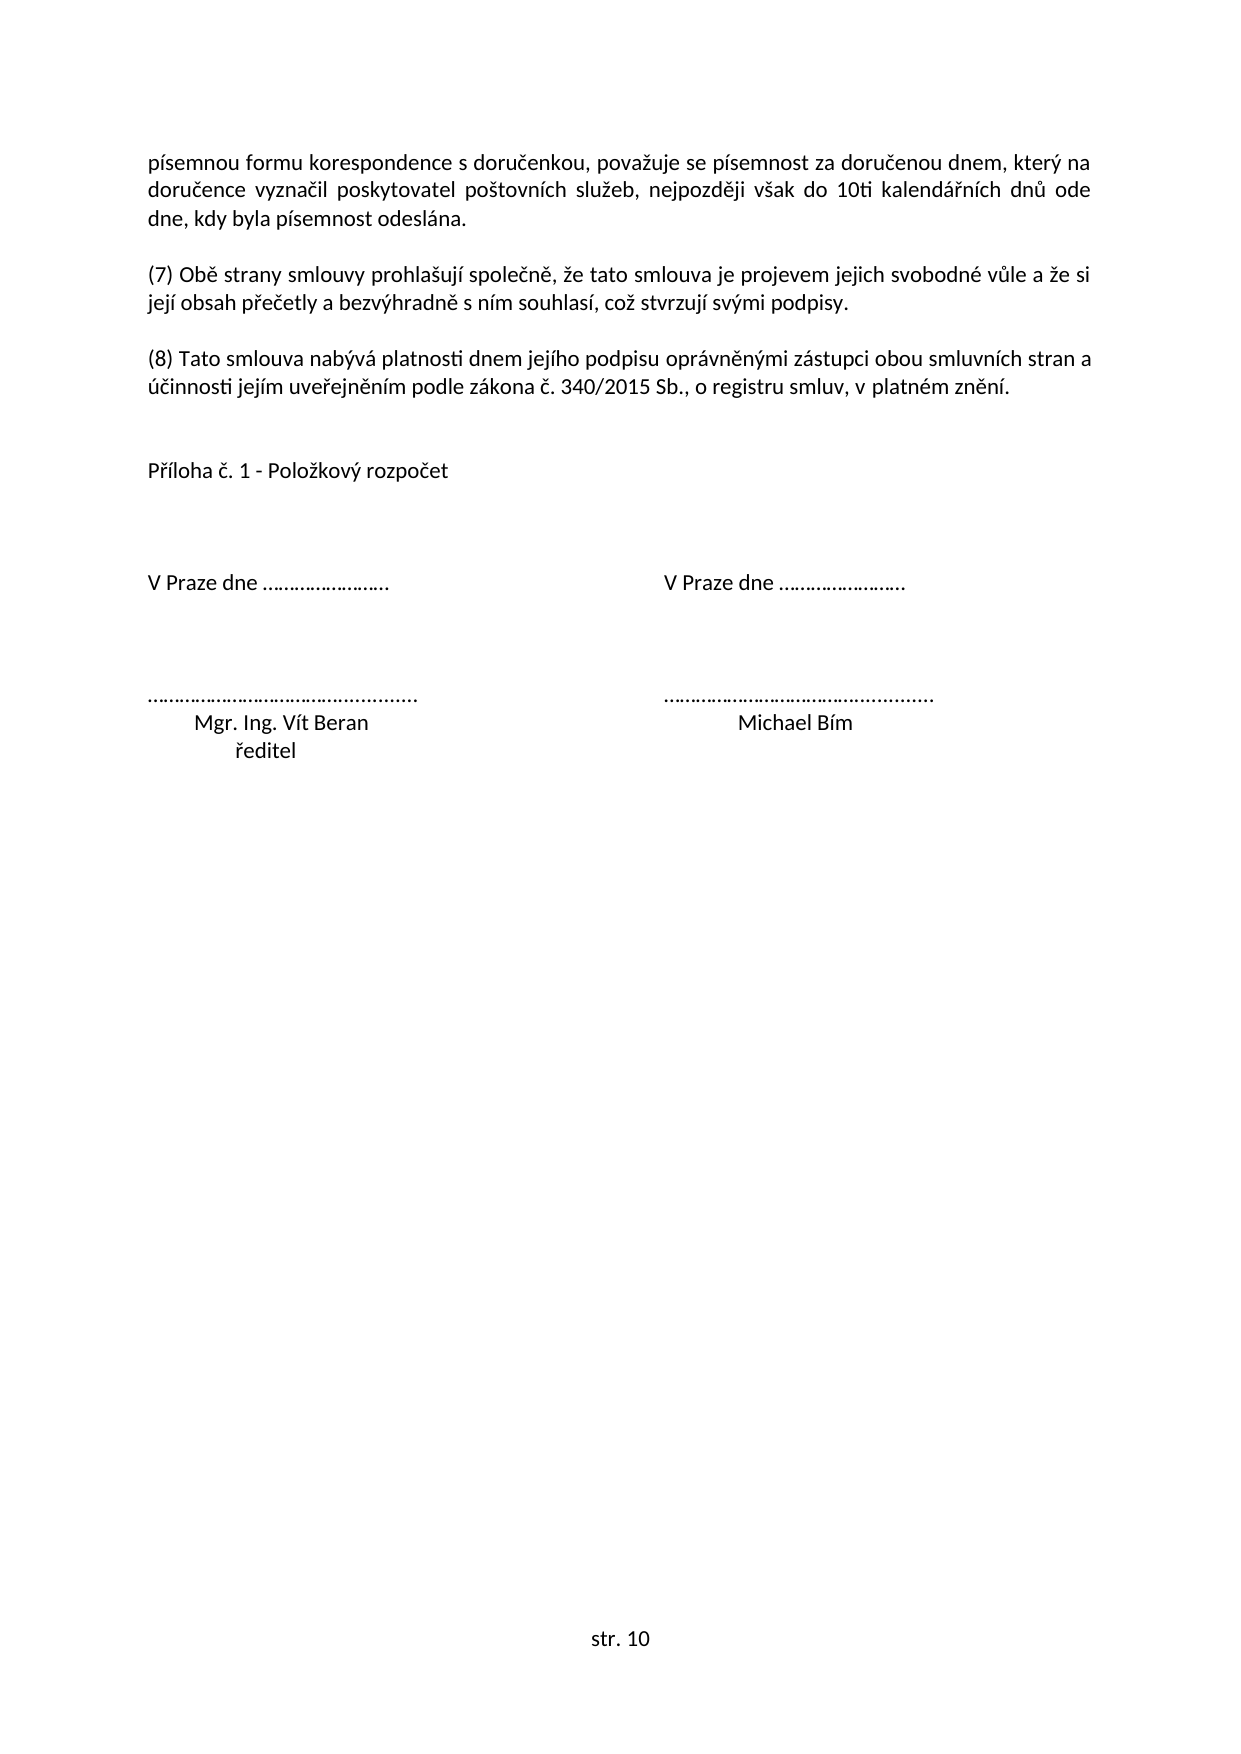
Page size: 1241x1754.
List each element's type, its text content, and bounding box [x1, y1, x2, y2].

text (7) Obě strany smlouvy prohlašují společně, že tato smlouva je projevem jejich svobodné vůle a že si její obsah přečetly a bezvýhradně s ním souhlasí, což stvrzují svými podpisy. [148, 260, 1093, 316]
text ředitel [148, 736, 1093, 764]
text ……………………………….............. ……………………………….............. [148, 680, 1093, 708]
text (8) Tato smlouva nabývá platnosti dnem jejího podpisu oprávněnými zástupci obou smluvních stran a účinnosti jejím uveřejněním podle zákona č. 340/2015 Sb., o registru smluv, v platném znění. [148, 344, 1093, 400]
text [148, 148, 1093, 232]
text Příloha č. 1 - Položkový rozpočet [148, 456, 1093, 484]
text Mgr. Ing. Vít Beran Michael Bím [148, 708, 1093, 736]
text V Praze dne …………………… V Praze dne …………………… [148, 568, 1093, 596]
